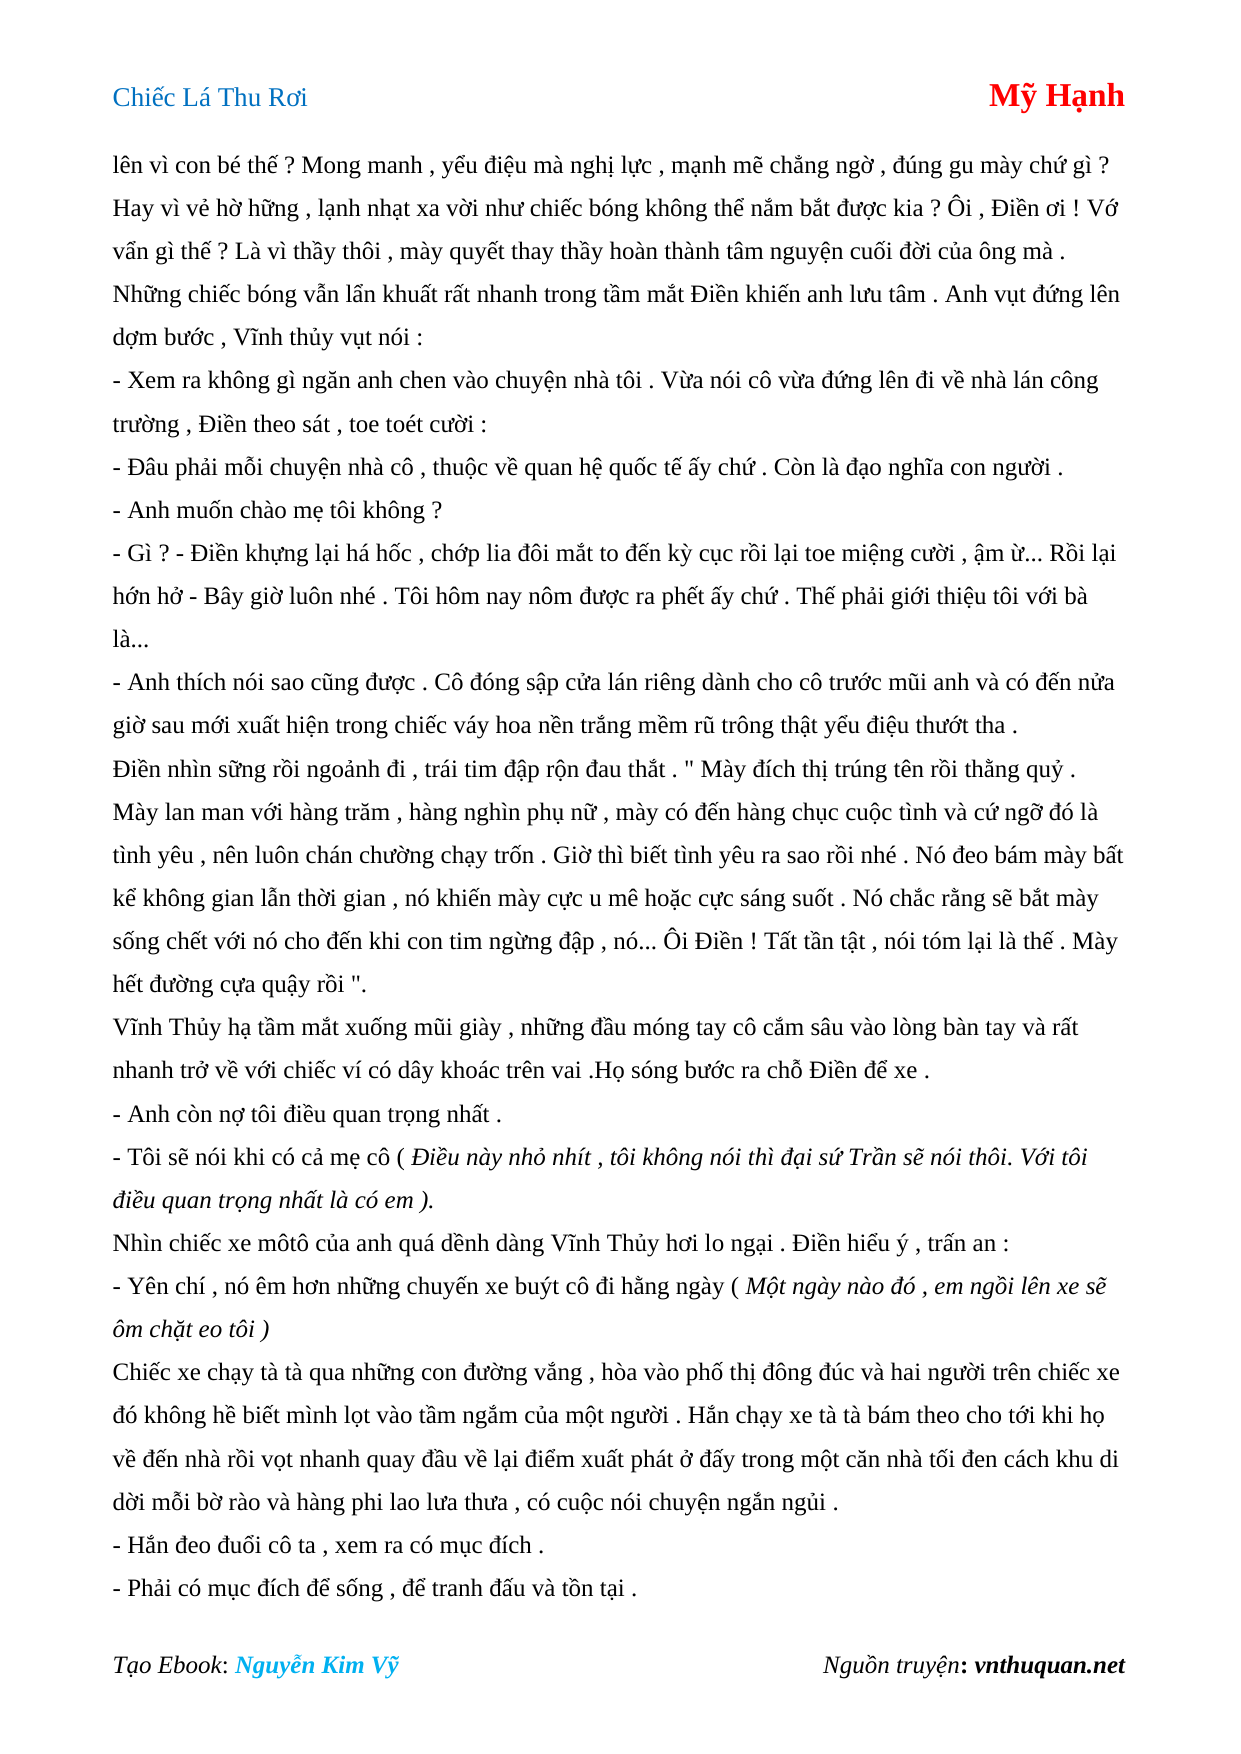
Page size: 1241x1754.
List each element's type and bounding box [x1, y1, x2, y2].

text [112, 150, 1128, 1602]
